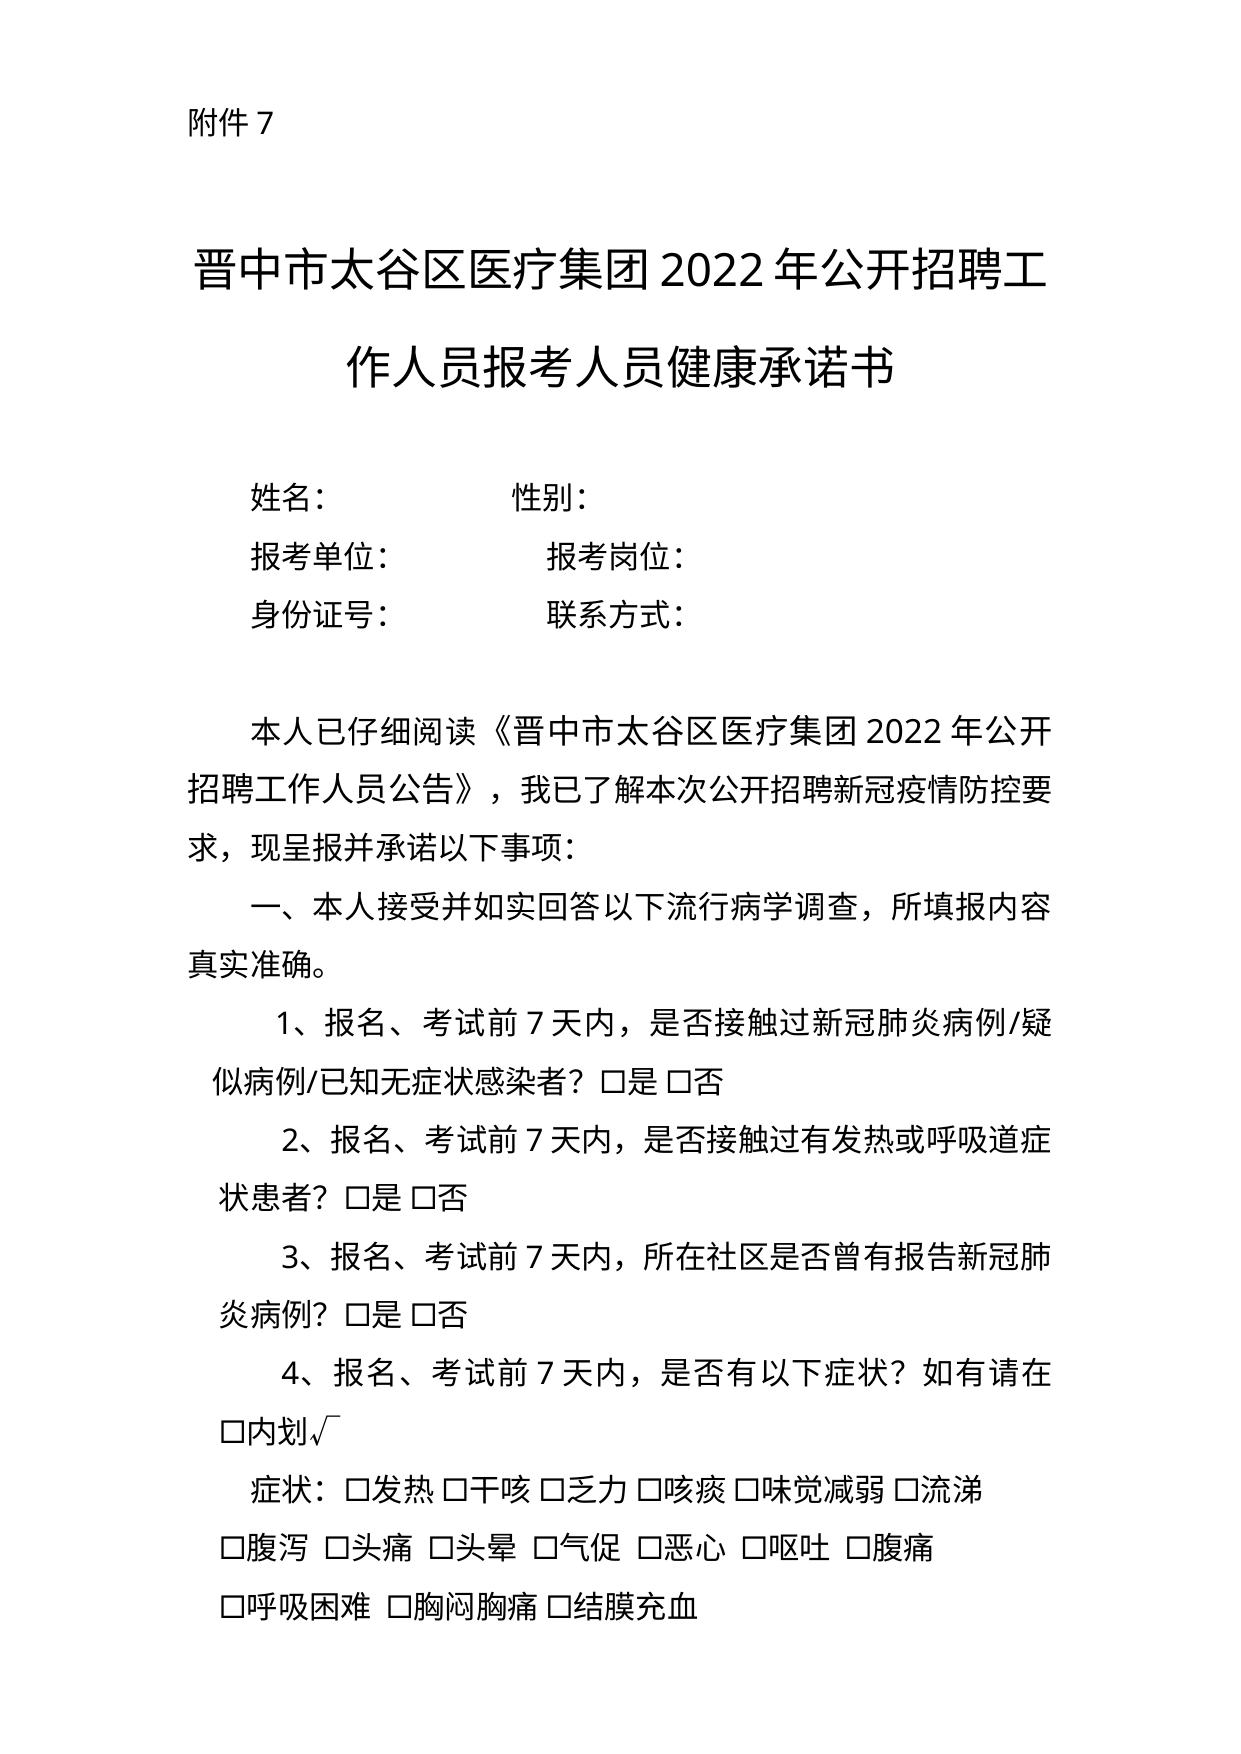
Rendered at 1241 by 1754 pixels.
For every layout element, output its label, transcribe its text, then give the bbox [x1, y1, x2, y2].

list 4、报名、考试前7天内，是否有以下症状？如有请在内划√ [218, 1338, 1053, 1455]
list 2、报名、考试前7天内，是否接触过有发热或呼吸道症状患者？是 否 [218, 1105, 1053, 1221]
text 附件7 [187, 88, 1053, 153]
text 晋中市太谷区医疗集团2022年公开招聘工作人员报考人员健康承诺书 [187, 218, 1053, 413]
list 腹泻 头痛 头晕 气促 恶心 呕吐 腹痛 [187, 1513, 1053, 1571]
list 3、报名、考试前7天内，所在社区是否曾有报告新冠肺炎病例？是 否 [218, 1221, 1053, 1338]
list 呼吸困难 胸闷胸痛 结膜充血 [187, 1571, 1053, 1630]
list 症状：发热 干咳 乏力 咳痰 味觉减弱 流涕 [187, 1455, 1053, 1513]
text 本人已仔细阅读《晋中市太谷区医疗集团2022年公开招聘工作人员公告》，我已了解本次公开招聘新冠疫情防控要求，现呈报并承诺以下事项： [187, 696, 1053, 871]
text 姓名： 性别： [187, 463, 1053, 521]
text 报考单位： 报考岗位： [187, 521, 1053, 580]
list 本人接受并如实回答以下流行病学调查，所填报内容真实准确。 [187, 871, 1053, 988]
text 身份证号： 联系方式： [187, 580, 1053, 638]
list 报名、考试前7天内，是否接触过新冠肺炎病例/疑似病例/已知无症状感染者？是 否 [212, 988, 1053, 1105]
